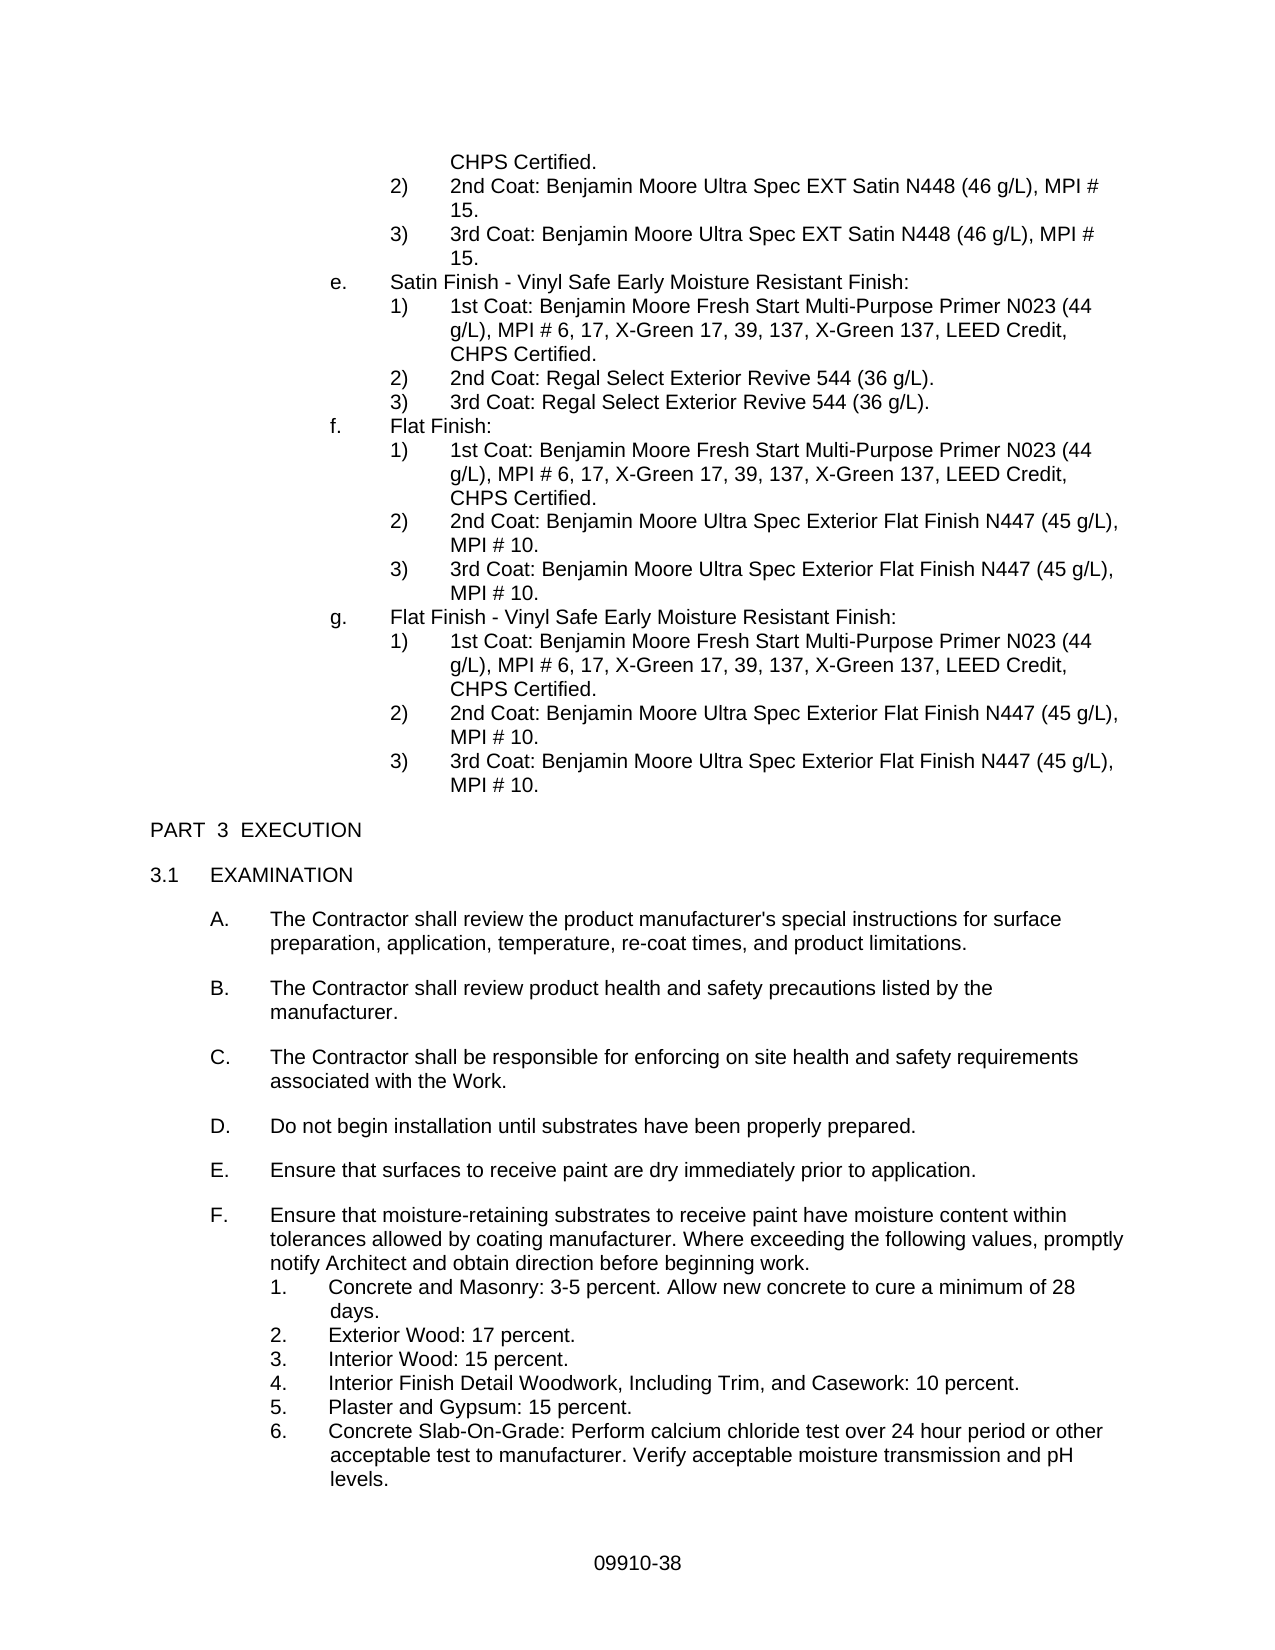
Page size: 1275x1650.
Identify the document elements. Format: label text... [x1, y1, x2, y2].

text Flat Finish - Vinyl Safe Early Moisture Resistant Finish: [330, 605, 1125, 629]
text Satin Finish - Vinyl Safe Early Moisture Resistant Finish: [330, 270, 1125, 294]
text Flat Finish: [330, 413, 1125, 437]
text The Contractor shall review product health and safety precautions listed by the manufacturer. [210, 976, 1125, 1024]
text 1st Coat: Benjamin Moore Fresh Start Multi-Purpose Primer N023 (44 g/L), MPI # 6, 17, X-Green 17, 39, 137, X-Green 137, LEED Credit, CHPS Certified. [390, 437, 1125, 509]
text 2nd Coat: Regal Select Exterior Revive 544 (36 g/L). [390, 366, 1125, 389]
text 3rd Coat: Regal Select Exterior Revive 544 (36 g/L). [390, 389, 1125, 413]
text Ensure that moisture-retaining substrates to receive paint have moisture content within tolerances allowed by coating manufacturer. Where exceeding the following values, promptly notify Architect and obtain direction before beginning work. [210, 1203, 1125, 1275]
text 3rd Coat: Benjamin Moore Ultra Spec Exterior Flat Finish N447 (45 g/L), MPI # 10. [390, 749, 1125, 797]
text Plaster and Gypsum: 15 percent. [270, 1395, 1125, 1419]
list EXECUTION [150, 818, 1125, 842]
text EXAMINATION [150, 862, 1125, 886]
text 2nd Coat: Benjamin Moore Ultra Spec Exterior Flat Finish N447 (45 g/L), MPI # 10. [390, 701, 1125, 749]
text 3rd Coat: Benjamin Moore Ultra Spec EXT Satin N448 (46 g/L), MPI # 15. [390, 222, 1125, 270]
text Interior Finish Detail Woodwork, Including Trim, and Casework: 10 percent. [270, 1371, 1125, 1395]
text 3rd Coat: Benjamin Moore Ultra Spec Exterior Flat Finish N447 (45 g/L), MPI # 10. [390, 557, 1125, 605]
text The Contractor shall be responsible for enforcing on site health and safety requirements associated with the Work. [210, 1045, 1125, 1093]
text Interior Wood: 15 percent. [270, 1347, 1125, 1371]
text Exterior Wood: 17 percent. [270, 1323, 1125, 1347]
text The Contractor shall review the product manufacturer's special instructions for surface preparation, application, temperature, re-coat times, and product limitations. [210, 907, 1125, 955]
text 2nd Coat: Benjamin Moore Ultra Spec EXT Satin N448 (46 g/L), MPI # 15. [390, 174, 1125, 222]
text Concrete Slab-On-Grade: Perform calcium chloride test over 24 hour period or other acceptable test to manufacturer. Verify acceptable moisture transmission and pH levels. [270, 1419, 1125, 1491]
text Do not begin installation until substrates have been properly prepared. [210, 1113, 1125, 1137]
text Ensure that surfaces to receive paint are dry immediately prior to application. [210, 1158, 1125, 1182]
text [390, 150, 1125, 174]
text 1st Coat: Benjamin Moore Fresh Start Multi-Purpose Primer N023 (44 g/L), MPI # 6, 17, X-Green 17, 39, 137, X-Green 137, LEED Credit, CHPS Certified. [390, 629, 1125, 701]
text 2nd Coat: Benjamin Moore Ultra Spec Exterior Flat Finish N447 (45 g/L), MPI # 10. [390, 509, 1125, 557]
text 1st Coat: Benjamin Moore Fresh Start Multi-Purpose Primer N023 (44 g/L), MPI # 6, 17, X-Green 17, 39, 137, X-Green 137, LEED Credit, CHPS Certified. [390, 294, 1125, 366]
text Concrete and Masonry: 3-5 percent. Allow new concrete to cure a minimum of 28 days. [270, 1275, 1125, 1323]
